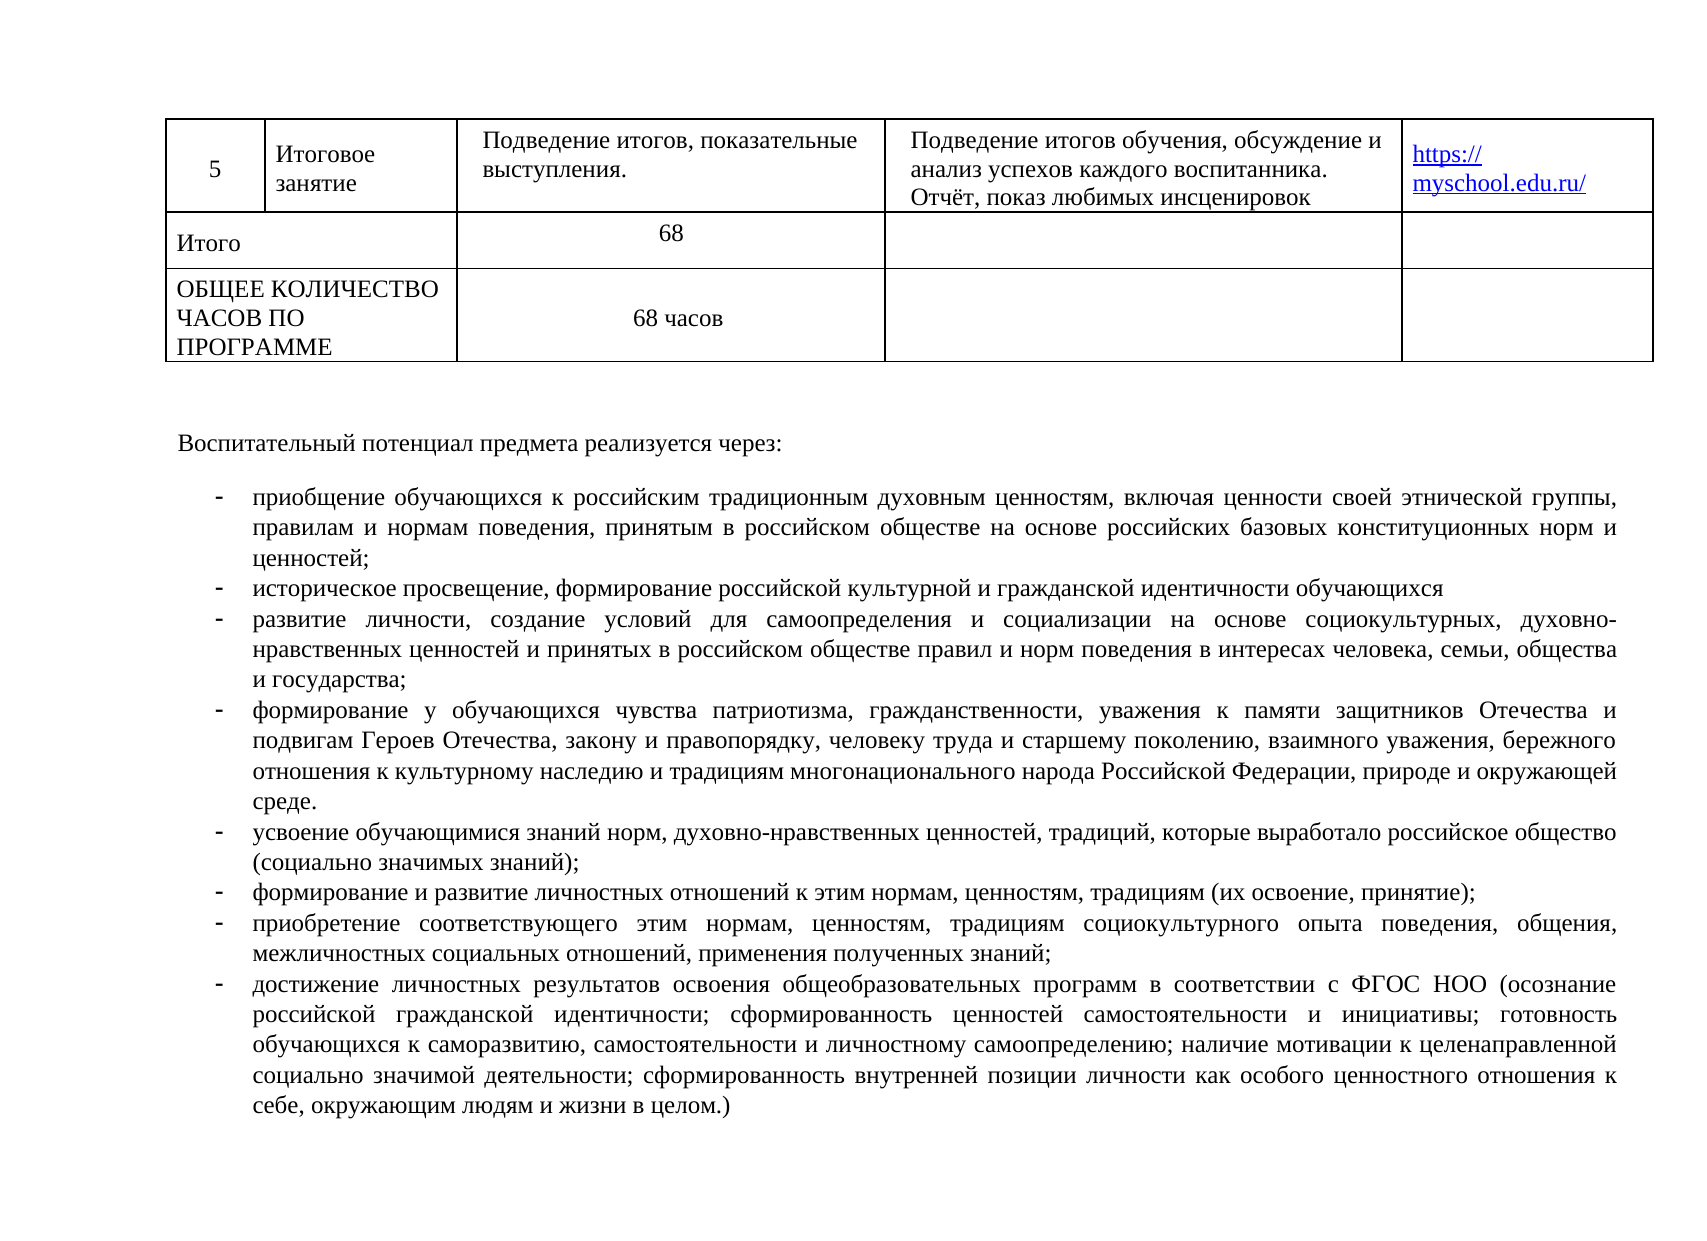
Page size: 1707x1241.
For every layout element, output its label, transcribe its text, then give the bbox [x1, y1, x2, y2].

table_cell [886, 213, 1401, 267]
table_cell [886, 269, 1401, 361]
list приобретение соответствующего этим нормам, ценностям, традициям социокультурного опыта поведения, общения, межличностных социальных отношений, применения полученных знаний; [215, 908, 1618, 967]
table_cell ОБЩЕЕ КОЛИЧЕСТВО ЧАСОВ ПО ПРОГРАММЕ [167, 269, 456, 361]
list развитие личности, создание условий для самоопределения и социализации на основе социокультурных, духовно-нравственных ценностей и принятых в российском обществе правил и норм поведения в интересах человека, семьи, общества и государства; [215, 604, 1618, 693]
table_cell 68 [458, 213, 884, 267]
list формирование и развитие личностных отношений к этим нормам, ценностям, традициям (их освоение, принятие); [215, 877, 1618, 906]
table_cell https://myschool.edu.ru/ [1403, 120, 1652, 211]
list усвоение обучающимися знаний норм, духовно-нравственных ценностей, традиций, которые выработало российское общество (социально значимых знаний); [215, 817, 1618, 876]
table_cell 5 [167, 120, 264, 211]
table_cell Итого [167, 213, 456, 267]
table_cell 68 часов [458, 269, 884, 361]
text Воспитательный потенциал предмета реализуется через: [177, 428, 1618, 457]
table_cell Подведение итогов обучения, обсуждение и анализ успехов каждого воспитанника. Отчёт, показ любимых инсценировок [886, 120, 1401, 211]
table_cell [1403, 269, 1652, 361]
table_cell Подведение итогов, показательные выступления. [458, 120, 884, 211]
list достижение личностных результатов освоения общеобразовательных программ в соответствии с ФГОС НОО (осознание российской гражданской идентичности; сформированность ценностей самостоятельности и инициативы; готовность обучающихся к саморазвитию, самостоятельности и личностному самоопределению; наличие мотивации к целенаправленной социально значимой деятельности; сформированность внутренней позиции личности как особого ценностного отношения к себе, окружающим людям и жизни в целом.) [215, 969, 1618, 1119]
list приобщение обучающихся к российским традиционным духовным ценностям, включая ценности своей этнической группы, правилам и нормам поведения, принятым в российском обществе на основе российских базовых конституционных норм и ценностей; [215, 482, 1618, 572]
table_cell Итоговое занятие [266, 120, 456, 211]
table_cell [1403, 213, 1652, 267]
list формирование у обучающихся чувства патриотизма, гражданственности, уважения к памяти защитников Отечества и подвигам Героев Отечества, закону и правопорядку, человеку труда и старшему поколению, взаимного уважения, бережного отношения к культурному наследию и традициям многонационального народа Российской Федерации, природе и окружающей среде. [215, 695, 1618, 815]
list историческое просвещение, формирование российской культурной и гражданской идентичности обучающихся [215, 573, 1618, 602]
